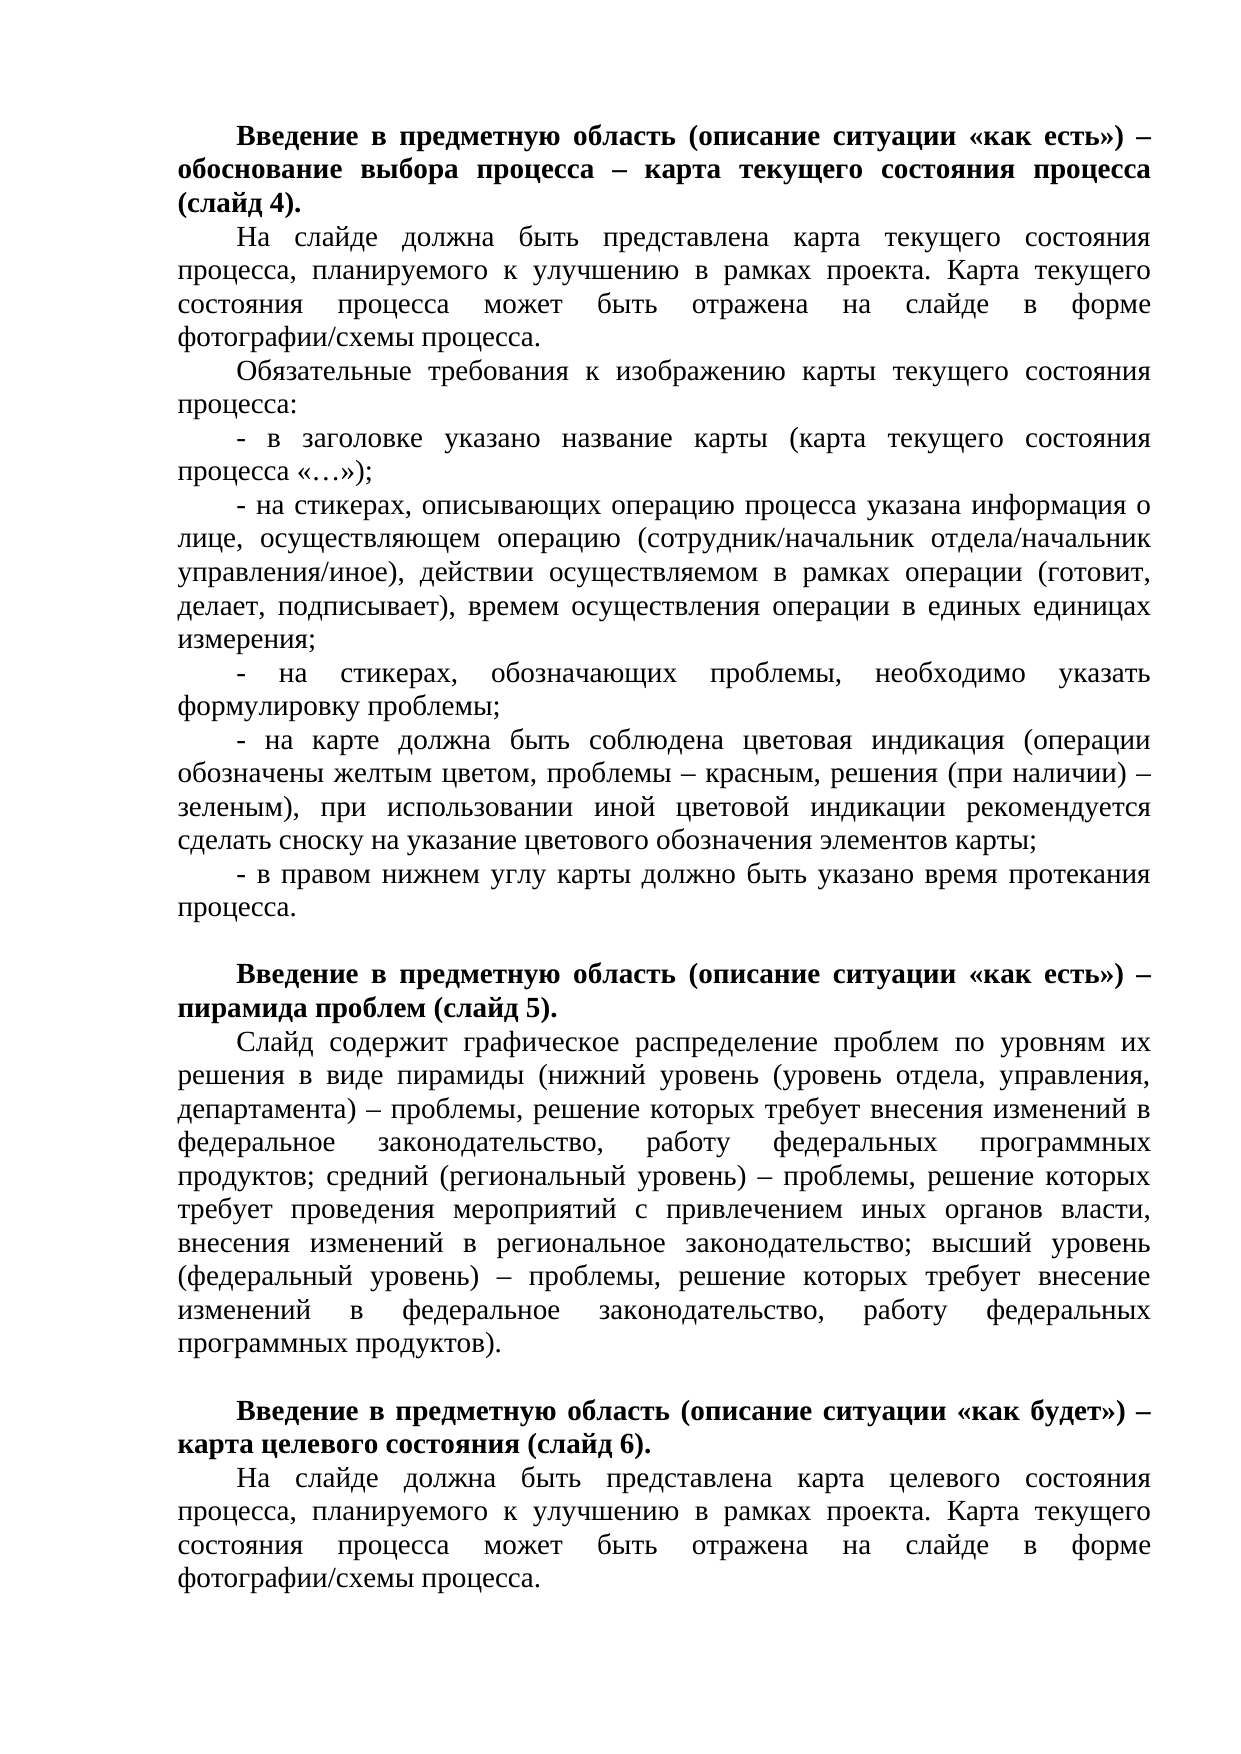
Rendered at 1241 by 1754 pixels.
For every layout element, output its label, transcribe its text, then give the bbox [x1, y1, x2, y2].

text - в заголовке указано название карты (карта текущего состояния процесса «…»); [177, 420, 1152, 487]
text - на стикерах, обозначающих проблемы, необходимо указать формулировку проблемы; [177, 655, 1152, 722]
text На слайде должна быть представлена карта текущего состояния процесса, планируемого к улучшению в рамках проекта. Карта текущего состояния процесса может быть отражена на слайде в форме фотографии/схемы процесса. [177, 219, 1152, 353]
text - в правом нижнем углу карты должно быть указано время протекания процесса. [177, 856, 1152, 923]
text Введение в предметную область (описание ситуации «как есть») – пирамида проблем (слайд 5). [177, 957, 1152, 1024]
text Введение в предметную область (описание ситуации «как будет») – карта целевого состояния (слайд 6). [177, 1393, 1152, 1460]
text Введение в предметную область (описание ситуации «как есть») – обоснование выбора процесса – карта текущего состояния процесса (слайд 4). [177, 118, 1152, 219]
text - на карте должна быть соблюдена цветовая индикация (операции обозначены желтым цветом, проблемы – красным, решения (при наличии) – зеленым), при использовании иной цветовой индикации рекомендуется сделать сноску на указание цветового обозначения элементов карты; [177, 722, 1152, 856]
text Обязательные требования к изображению карты текущего состояния процесса: [177, 353, 1152, 420]
text Слайд содержит графическое распределение проблем по уровням их решения в виде пирамиды (нижний уровень (уровень отдела, управления, департамента) – проблемы, решение которых требует внесения изменений в федеральное законодательство, работу федеральных программных продуктов; средний (региональный уровень) – проблемы, решение которых требует проведения мероприятий с привлечением иных органов власти, внесения изменений в региональное законодательство; высший уровень (федеральный уровень) – проблемы, решение которых требует внесение изменений в федеральное законодательство, работу федеральных программных продуктов). [177, 1024, 1152, 1359]
text На слайде должна быть представлена карта целевого состояния процесса, планируемого к улучшению в рамках проекта. Карта текущего состояния процесса может быть отражена на слайде в форме фотографии/схемы процесса. [177, 1460, 1152, 1594]
text - на стикерах, описывающих операцию процесса указана информация о лице, осуществляющем операцию (сотрудник/начальник отдела/начальник управления/иное), действии осуществляемом в рамках операции (готовит, делает, подписывает), времем осуществления операции в единых единицах измерения; [177, 487, 1152, 655]
